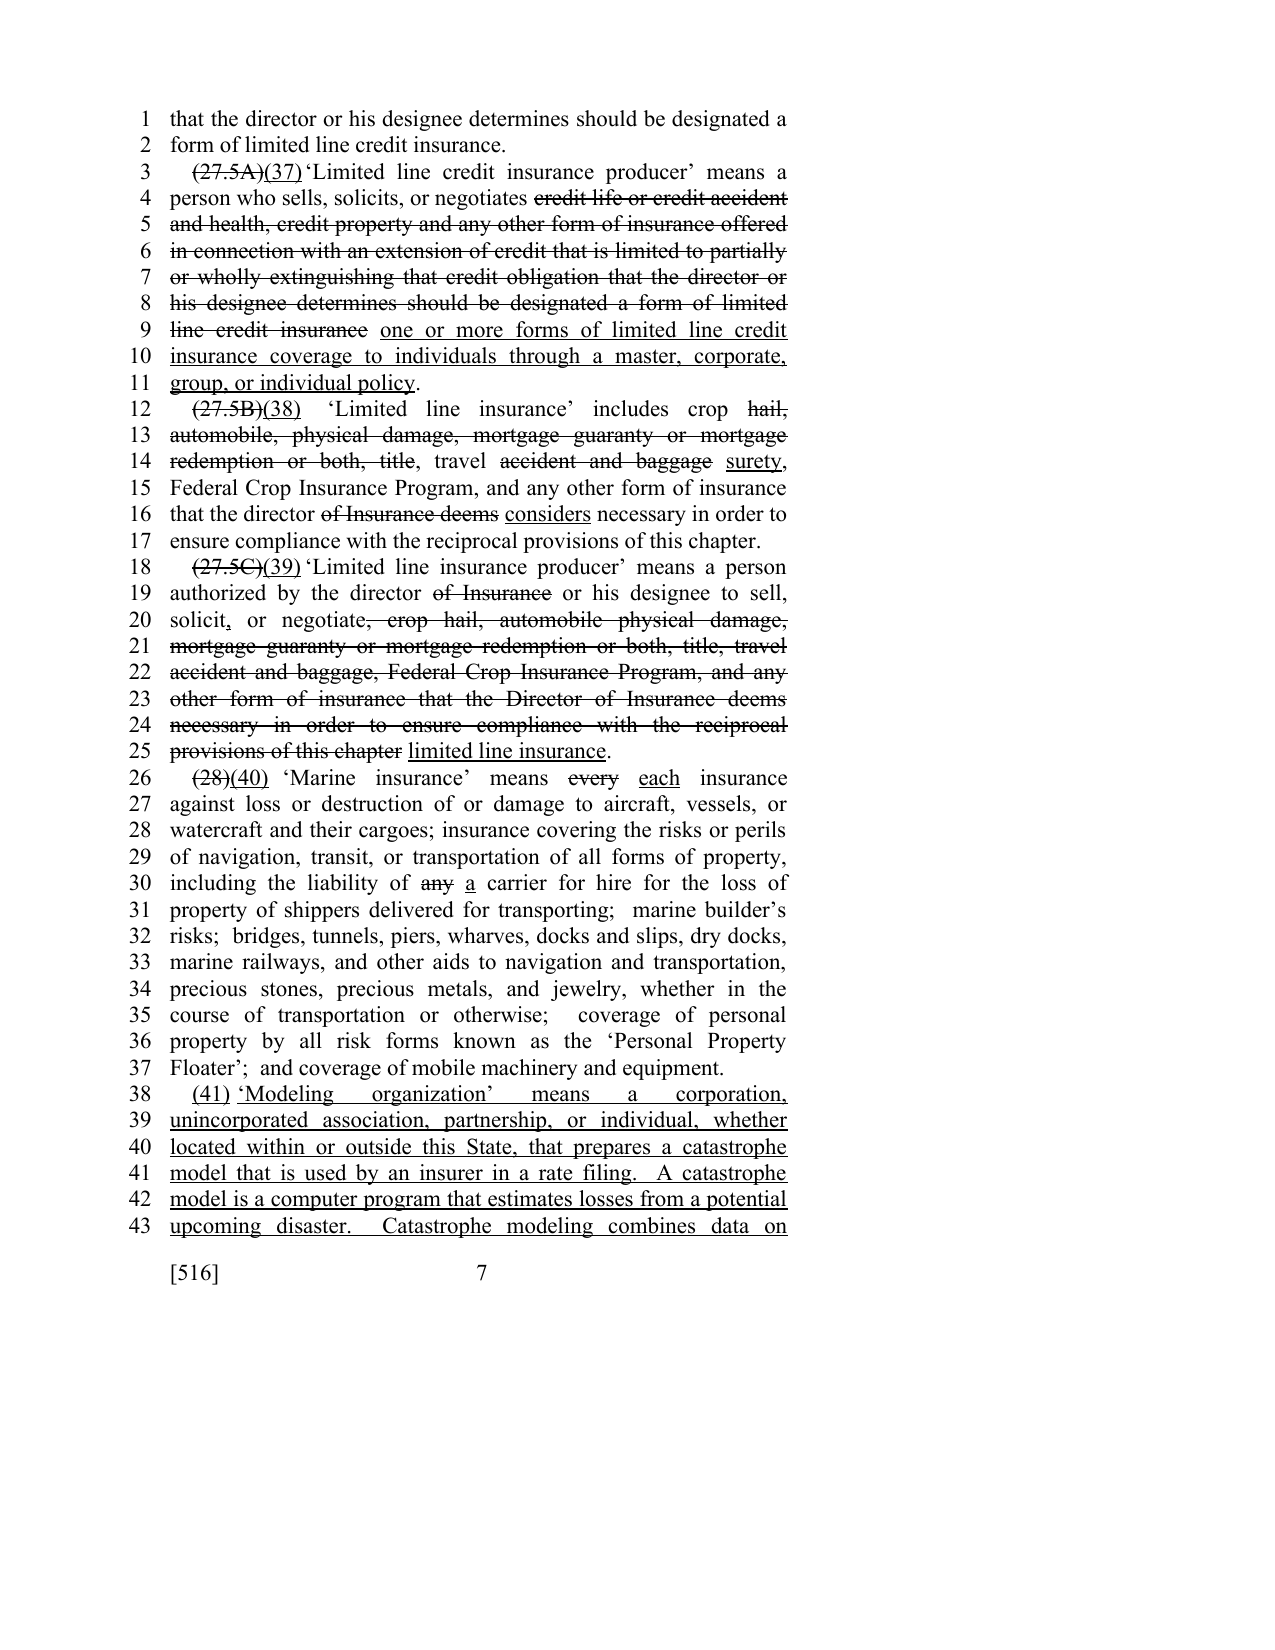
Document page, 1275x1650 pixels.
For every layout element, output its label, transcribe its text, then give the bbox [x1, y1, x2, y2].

text (27.5A)(37) ‘Limited line credit insurance producer’ means a person who sells, solicits, or negotiates credit life or credit accident and health, credit property and any other form of insurance offered in connection with an extension of credit that is limited to partially or wholly extinguishing that credit obligation that the director or his designee determines should be designated a form of limited line credit insurance one or more forms of limited line credit insurance coverage to individuals through a master, corporate, group, or individual policy. [169, 305, 787, 365]
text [169, 105, 787, 158]
text (28)(40) ‘Marine insurance’ means every each insurance against loss or destruction of or damage to aircraft, vessels, or watercraft and their cargoes; insurance covering the risks or perils of navigation, transit, or transportation of all forms of property, including the liability of any a carrier for hire for the loss of property of shippers delivered for transporting; marine builder’s risks; bridges, tunnels, piers, wharves, docks and slips, dry docks, marine railways, and other aids to navigation and transportation, precious stones, precious metals, and jewelry, whether in the course of transportation or otherwise; coverage of personal property by all risk forms known as the ‘Personal Property Floater’; and coverage of mobile machinery and equipment. [169, 764, 787, 1080]
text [169, 1209, 787, 1235]
text (27.5C)(39) ‘Limited line insurance producer’ means a person authorized by the director of Insurance or his designee to sell, solicit, or negotiate, crop hail, automobile physical damage, mortgage guaranty or mortgage redemption or both, title, travel accident and baggage, Federal Crop Insurance Program, and any other form of insurance that the Director of Insurance deems necessary in order to ensure compliance with the reciprocal provisions of this chapter limited line insurance. [169, 553, 787, 646]
text (27.5A)(37) ‘Limited line credit insurance producer’ means a person who sells, solicits, or negotiates credit life or credit accident and health, credit property and any other form of insurance offered in connection with an extension of credit that is limited to partially or wholly extinguishing that credit obligation that the director or his designee determines should be designated a form of limited line credit insurance one or more forms of limited line credit insurance coverage to individuals through a master, corporate, group, or individual policy. [169, 158, 787, 225]
text (27.5B)(38) ‘Limited line insurance’ includes crop hail, automobile, physical damage, mortgage guaranty or mortgage redemption or both, title, travel accident and baggage surety, Federal Crop Insurance Program, and any other form of insurance that the director of Insurance deems considers necessary in order to ensure compliance with the reciprocal provisions of this chapter. [169, 437, 787, 553]
text (27.5B)(38) ‘Limited line insurance’ includes crop hail, automobile, physical damage, mortgage guaranty or mortgage redemption or both, title, travel accident and baggage surety, Federal Crop Insurance Program, and any other form of insurance that the director of Insurance deems considers necessary in order to ensure compliance with the reciprocal provisions of this chapter. [169, 395, 787, 436]
